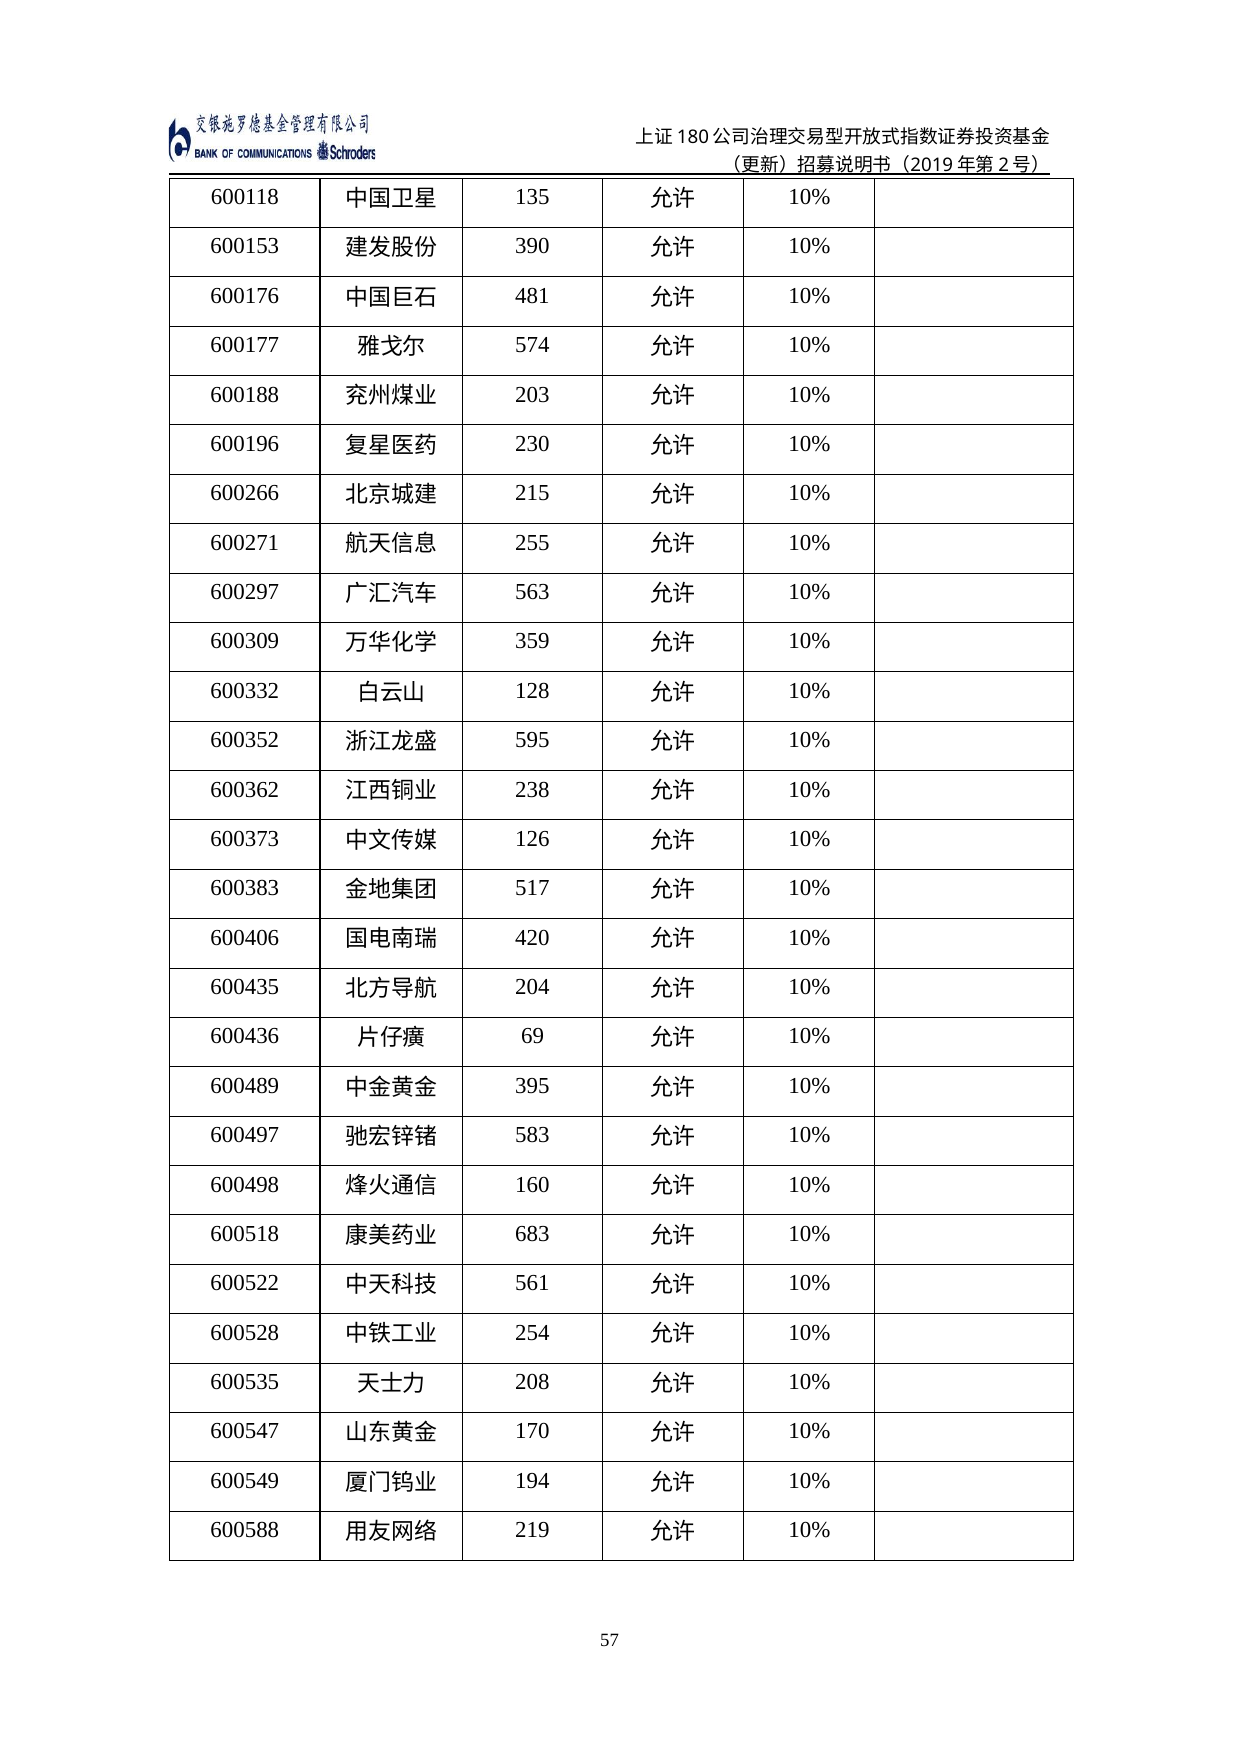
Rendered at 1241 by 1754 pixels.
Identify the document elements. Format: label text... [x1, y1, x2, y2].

table_cell [875, 820, 1073, 869]
table_cell 允许 [603, 919, 743, 967]
table_cell 允许 [603, 870, 743, 918]
table_cell 北方导航 [321, 969, 462, 1017]
table_cell 600309 [170, 623, 319, 671]
table_cell 中国巨石 [321, 277, 462, 326]
table_cell 359 [463, 623, 602, 671]
table_cell 583 [463, 1117, 602, 1165]
table_cell 160 [463, 1166, 602, 1214]
table_cell 建发股份 [321, 228, 462, 276]
table_cell 兖州煤业 [321, 376, 462, 424]
table_cell 允许 [603, 1364, 743, 1412]
table_cell 10% [744, 771, 874, 819]
table_cell 600153 [170, 228, 319, 276]
table_cell 广汇汽车 [321, 574, 462, 622]
table_cell [875, 574, 1073, 622]
table_cell 白云山 [321, 672, 462, 721]
table_cell [875, 179, 1073, 227]
table_cell 片仔癀 [321, 1018, 462, 1066]
table_cell 10% [744, 1462, 874, 1511]
table_cell 194 [463, 1462, 602, 1511]
table_cell 517 [463, 870, 602, 918]
table_cell 255 [463, 524, 602, 572]
table_cell 10% [744, 1364, 874, 1412]
table_cell 中国卫星 [321, 179, 462, 227]
table_cell 600177 [170, 327, 319, 375]
table_cell 允许 [603, 376, 743, 424]
table_cell 10% [744, 376, 874, 424]
table_cell 允许 [603, 524, 743, 572]
table_cell [875, 1413, 1073, 1461]
table_cell 561 [463, 1265, 602, 1313]
table_cell 10% [744, 1413, 874, 1461]
picture [168, 113, 375, 162]
table_cell 北京城建 [321, 475, 462, 523]
table_cell 允许 [603, 1215, 743, 1264]
table_cell 允许 [603, 228, 743, 276]
table_cell [875, 722, 1073, 770]
table_cell 允许 [603, 475, 743, 523]
table_cell 600176 [170, 277, 319, 326]
table_cell 允许 [603, 672, 743, 721]
table_cell 600352 [170, 722, 319, 770]
table_cell [875, 1265, 1073, 1313]
table_cell 128 [463, 672, 602, 721]
table_cell 允许 [603, 574, 743, 622]
table_cell 683 [463, 1215, 602, 1264]
table_cell [875, 277, 1073, 326]
table_cell 浙江龙盛 [321, 722, 462, 770]
table_cell 复星医药 [321, 425, 462, 474]
table_cell 600196 [170, 425, 319, 474]
table_cell 允许 [603, 1117, 743, 1165]
table_cell [875, 1215, 1073, 1264]
table_cell 10% [744, 277, 874, 326]
table_cell 600518 [170, 1215, 319, 1264]
table_cell 600297 [170, 574, 319, 622]
table_cell 215 [463, 475, 602, 523]
table_cell 204 [463, 969, 602, 1017]
table_cell 10% [744, 1265, 874, 1313]
table_cell 金地集团 [321, 870, 462, 918]
table_cell 600266 [170, 475, 319, 523]
table_cell 江西铜业 [321, 771, 462, 819]
table_cell 219 [463, 1512, 602, 1560]
table_cell [875, 1018, 1073, 1066]
table_cell 国电南瑞 [321, 919, 462, 967]
table_cell 254 [463, 1314, 602, 1362]
table_cell 395 [463, 1067, 602, 1116]
table_cell 允许 [603, 1512, 743, 1560]
table_cell 600436 [170, 1018, 319, 1066]
table_cell 山东黄金 [321, 1413, 462, 1461]
table_cell 600188 [170, 376, 319, 424]
table_cell 563 [463, 574, 602, 622]
table_cell [875, 1166, 1073, 1214]
table_cell 万华化学 [321, 623, 462, 671]
table_cell 10% [744, 228, 874, 276]
table_cell 10% [744, 722, 874, 770]
table_cell 允许 [603, 277, 743, 326]
table_cell 600497 [170, 1117, 319, 1165]
table_cell 10% [744, 1512, 874, 1560]
table_cell [875, 327, 1073, 375]
table_cell 595 [463, 722, 602, 770]
table_cell 10% [744, 672, 874, 721]
table_cell 390 [463, 228, 602, 276]
table_cell 600528 [170, 1314, 319, 1362]
table_cell [875, 1067, 1073, 1116]
table_cell 600547 [170, 1413, 319, 1461]
table_cell 10% [744, 475, 874, 523]
table_cell 600435 [170, 969, 319, 1017]
table_cell [875, 919, 1073, 967]
table_cell [875, 1117, 1073, 1165]
table_cell [875, 672, 1073, 721]
table_cell 允许 [603, 425, 743, 474]
table_cell 238 [463, 771, 602, 819]
table_cell [875, 475, 1073, 523]
table_cell 600549 [170, 1462, 319, 1511]
table_cell 雅戈尔 [321, 327, 462, 375]
table_cell 允许 [603, 969, 743, 1017]
table_cell 600271 [170, 524, 319, 572]
table_cell 600535 [170, 1364, 319, 1412]
table_cell 230 [463, 425, 602, 474]
table_cell 420 [463, 919, 602, 967]
table_cell 600373 [170, 820, 319, 869]
table_cell [875, 228, 1073, 276]
table_cell 允许 [603, 179, 743, 227]
table_cell 10% [744, 1215, 874, 1264]
table_cell 10% [744, 1117, 874, 1165]
table_cell 481 [463, 277, 602, 326]
table_cell 10% [744, 919, 874, 967]
table_cell 10% [744, 1166, 874, 1214]
table_cell [875, 1364, 1073, 1412]
table_cell 用友网络 [321, 1512, 462, 1560]
table_cell [875, 870, 1073, 918]
table_cell 中金黄金 [321, 1067, 462, 1116]
table_cell 208 [463, 1364, 602, 1412]
table_cell 600406 [170, 919, 319, 967]
table_cell 厦门钨业 [321, 1462, 462, 1511]
table_cell [875, 376, 1073, 424]
table_cell 允许 [603, 623, 743, 671]
table_cell 允许 [603, 1462, 743, 1511]
table_cell 10% [744, 524, 874, 572]
table_cell 康美药业 [321, 1215, 462, 1264]
table_cell 135 [463, 179, 602, 227]
table_cell 600332 [170, 672, 319, 721]
table_cell 允许 [603, 771, 743, 819]
table_cell 中铁工业 [321, 1314, 462, 1362]
table_cell 10% [744, 1018, 874, 1066]
table_cell 10% [744, 1314, 874, 1362]
table_cell 600489 [170, 1067, 319, 1116]
table_cell 允许 [603, 1314, 743, 1362]
table_cell 允许 [603, 722, 743, 770]
table_cell [875, 771, 1073, 819]
table_cell 600383 [170, 870, 319, 918]
table_cell 允许 [603, 1166, 743, 1214]
table_cell 10% [744, 1067, 874, 1116]
table_cell 天士力 [321, 1364, 462, 1412]
table_cell 允许 [603, 1018, 743, 1066]
table_cell 中天科技 [321, 1265, 462, 1313]
table_cell 600118 [170, 179, 319, 227]
table_cell 170 [463, 1413, 602, 1461]
table_cell [875, 969, 1073, 1017]
table_cell 203 [463, 376, 602, 424]
table_cell 中文传媒 [321, 820, 462, 869]
table_cell 驰宏锌锗 [321, 1117, 462, 1165]
table_cell 600498 [170, 1166, 319, 1214]
table_cell 69 [463, 1018, 602, 1066]
table_cell [875, 1512, 1073, 1560]
table_cell [875, 524, 1073, 572]
table_cell 600588 [170, 1512, 319, 1560]
table_cell 允许 [603, 1067, 743, 1116]
table_cell [875, 1314, 1073, 1362]
table_cell 574 [463, 327, 602, 375]
table_cell 10% [744, 623, 874, 671]
table_cell 10% [744, 425, 874, 474]
table_cell 烽火通信 [321, 1166, 462, 1214]
table_cell [875, 623, 1073, 671]
table_cell 允许 [603, 820, 743, 869]
table_cell 10% [744, 870, 874, 918]
table_cell 允许 [603, 1265, 743, 1313]
table_cell 600522 [170, 1265, 319, 1313]
table_cell 10% [744, 179, 874, 227]
table_cell 10% [744, 820, 874, 869]
table_cell [875, 425, 1073, 474]
table_cell 10% [744, 969, 874, 1017]
table_cell 126 [463, 820, 602, 869]
table_cell 允许 [603, 1413, 743, 1461]
table_cell 允许 [603, 327, 743, 375]
table_cell 600362 [170, 771, 319, 819]
table_cell 10% [744, 327, 874, 375]
table_cell [875, 1462, 1073, 1511]
table_cell 10% [744, 574, 874, 622]
table_cell 航天信息 [321, 524, 462, 572]
